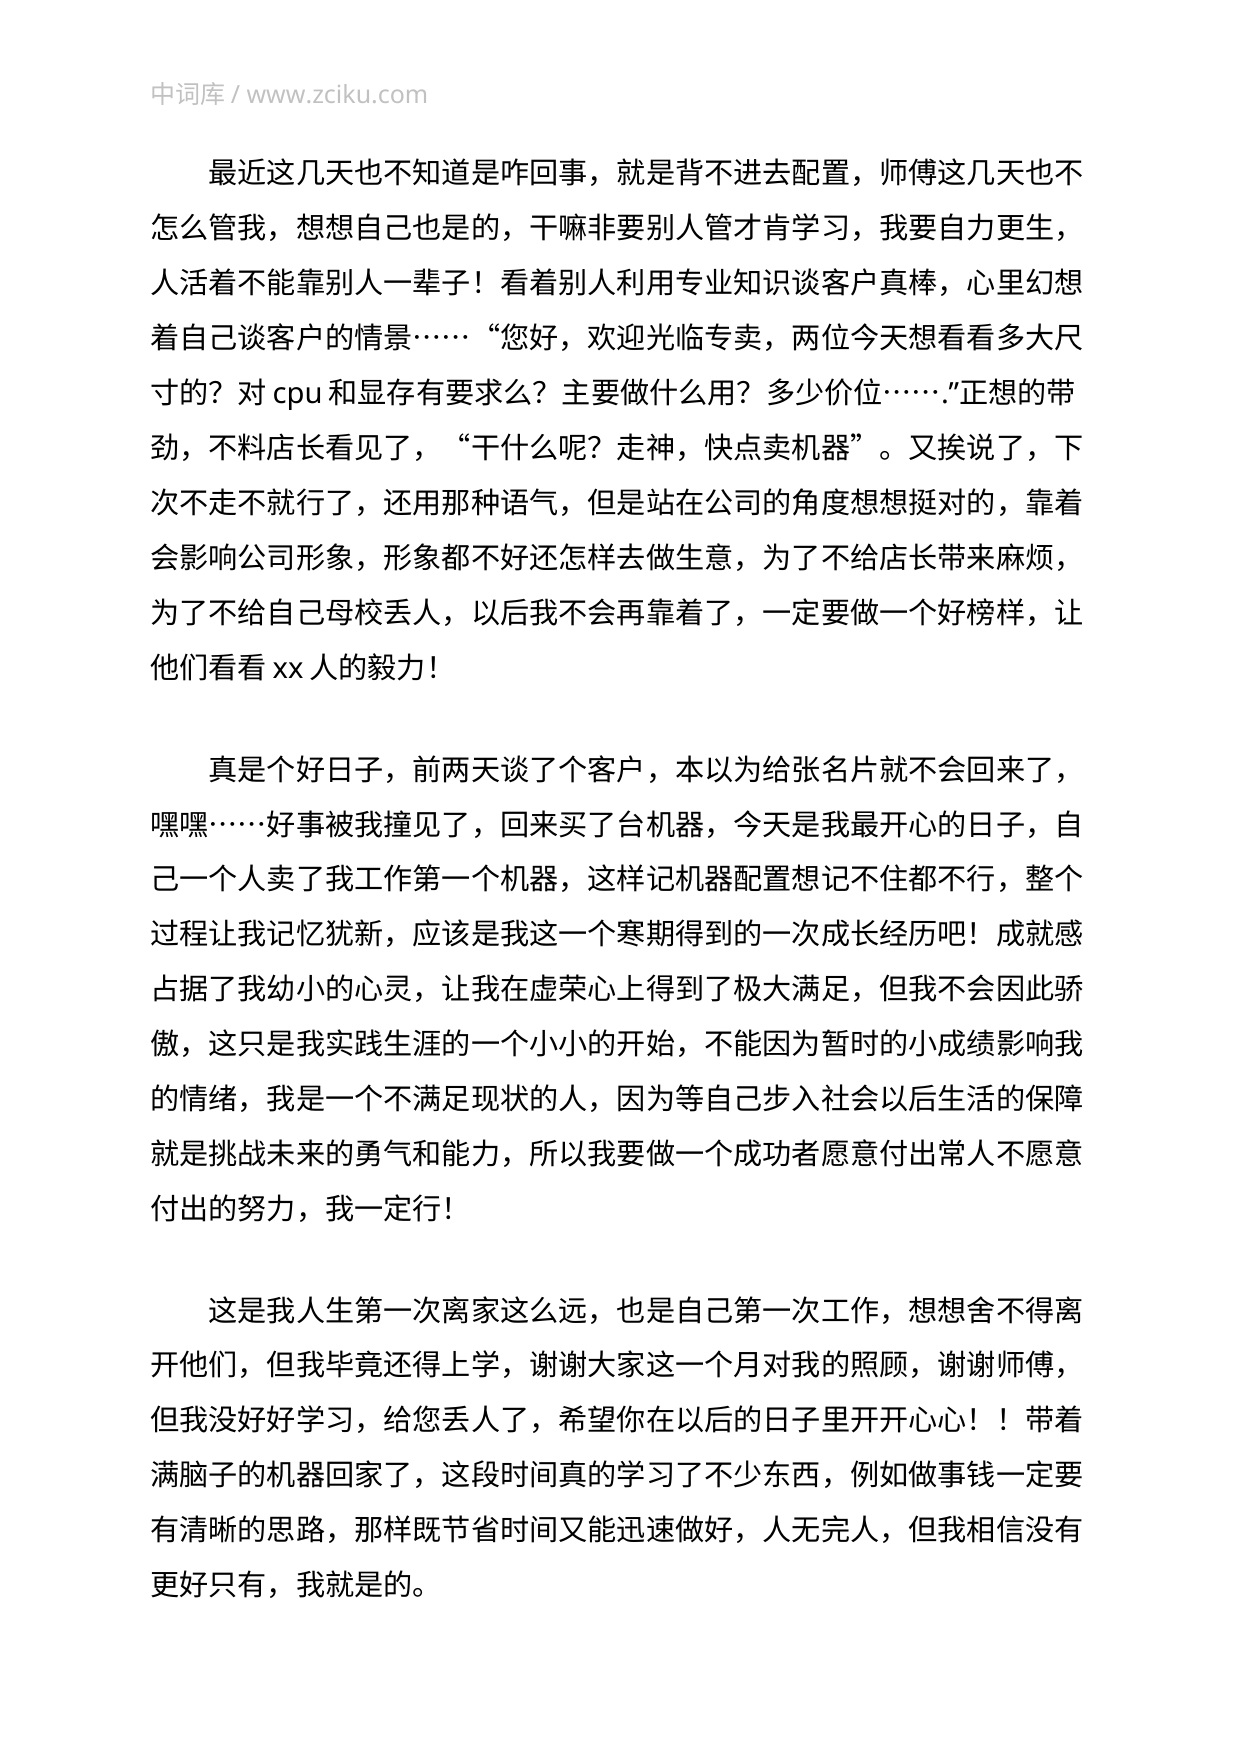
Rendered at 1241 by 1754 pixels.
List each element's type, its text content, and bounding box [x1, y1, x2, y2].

text 真是个好日子，前两天谈了个客户，本以为给张名片就不会回来了，嘿嘿……好事被我撞见了，回来买了台机器，今天是我最开心的日子，自己一个人卖了我工作第一个机器，这样记机器配置想记不住都不行，整个过程让我记忆犹新，应该是我这一个寒期得到的一次成长经历吧！成就感占据了我幼小的心灵，让我在虚荣心上得到了极大满足，但我不会因此骄傲，这只是我实践生涯的一个小小的开始，不能因为暂时的小成绩影响我的情绪，我是一个不满足现状的人，因为等自己步入社会以后生活的保障就是挑战未来的勇气和能力，所以我要做一个成功者愿意付出常人不愿意付出的努力，我一定行！ [150, 746, 1090, 1228]
text 最近这几天也不知道是咋回事，就是背不进去配置，师傅这几天也不怎么管我，想想自己也是的，干嘛非要别人管才肯学习，我要自力更生，人活着不能靠别人一辈子！看着别人利用专业知识谈客户真棒，心里幻想着自己谈客户的情景……“您好，欢迎光临专卖，两位今天想看看多大尺寸的？对cpu和显存有要求么？主要做什么用？多少价位…….”正想的带劲，不料店长看见了，“干什么呢？走神，快点卖机器”。又挨说了，下次不走不就行了，还用那种语气，但是站在公司的角度想想挺对的，靠着会影响公司形象，形象都不好还怎样去做生意，为了不给店长带来麻烦，为了不给自己母校丢人，以后我不会再靠着了，一定要做一个好榜样，让他们看看xx人的毅力！ [150, 150, 1090, 687]
text 这是我人生第一次离家这么远，也是自己第一次工作，想想舍不得离开他们，但我毕竟还得上学，谢谢大家这一个月对我的照顾，谢谢师傅，但我没好好学习，给您丢人了，希望你在以后的日子里开开心心！！带着满脑子的机器回家了，这段时间真的学习了不少东西，例如做事钱一定要有清晰的思路，那样既节省时间又能迅速做好，人无完人，但我相信没有更好只有，我就是的。 [150, 1287, 1090, 1604]
